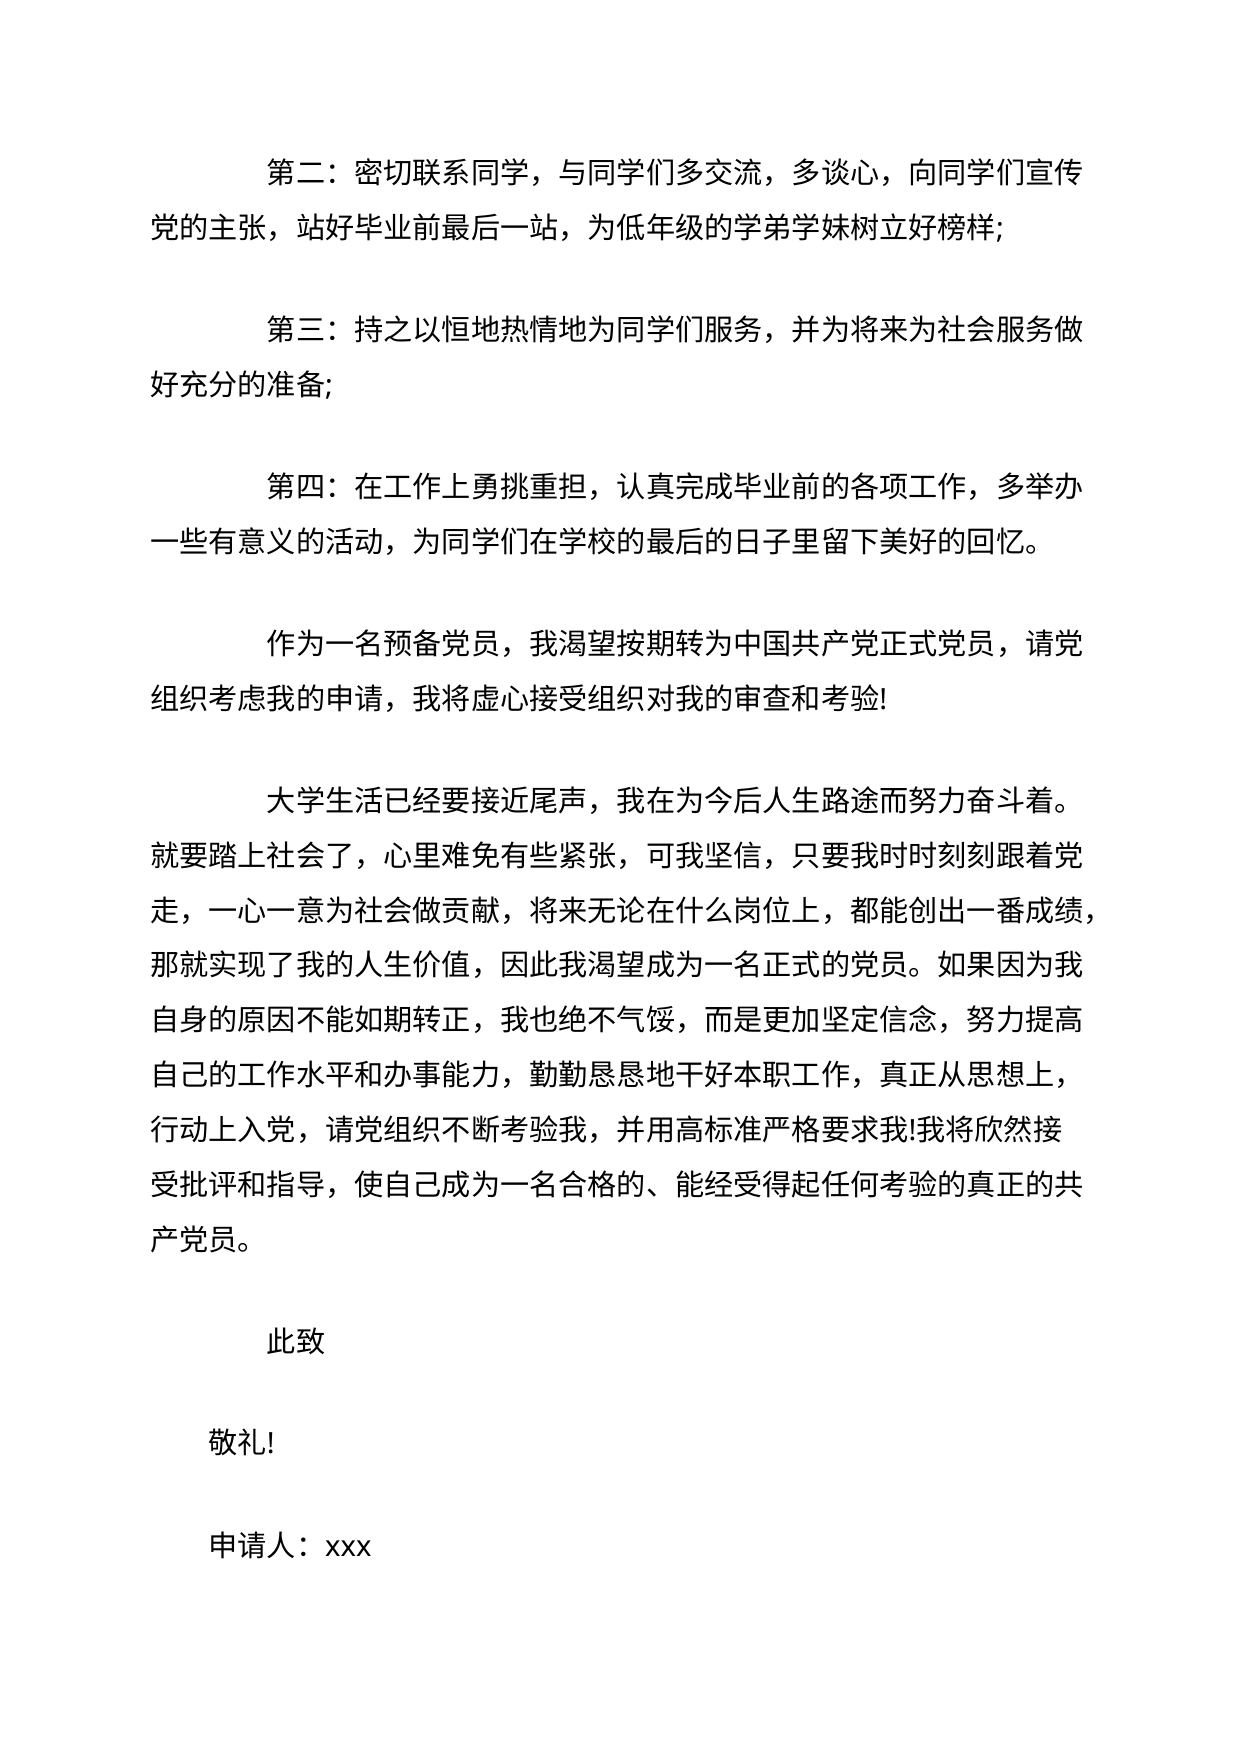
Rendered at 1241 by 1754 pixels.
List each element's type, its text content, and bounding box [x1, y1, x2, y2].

text 此致 [150, 1318, 1090, 1361]
text 第四：在工作上勇挑重担，认真完成毕业前的各项工作，多举办一些有意义的活动，为同学们在学校的最后的日子里留下美好的回忆。 [150, 464, 1090, 561]
text 第二：密切联系同学，与同学们多交流，多谈心，向同学们宣传党的主张，站好毕业前最后一站，为低年级的学弟学妹树立好榜样; [150, 150, 1090, 247]
text 申请人：xxx [150, 1522, 1090, 1564]
text 大学生活已经要接近尾声，我在为今后人生路途而努力奋斗着。就要踏上社会了，心里难免有些紧张，可我坚信，只要我时时刻刻跟着党走，一心一意为社会做贡献，将来无论在什么岗位上，都能创出一番成绩，那就实现了我的人生价值，因此我渴望成为一名正式的党员。如果因为我自身的原因不能如期转正，我也绝不气馁，而是更加坚定信念，努力提高自己的工作水平和办事能力，勤勤恳恳地干好本职工作，真正从思想上，行动上入党，请党组织不断考验我，并用高标准严格要求我!我将欣然接受批评和指导，使自己成为一名合格的、能经受得起任何考验的真正的共产党员。 [150, 777, 1090, 1259]
text 第三：持之以恒地热情地为同学们服务，并为将来为社会服务做好充分的准备; [150, 307, 1090, 404]
text 敬礼! [150, 1420, 1090, 1462]
text 作为一名预备党员，我渴望按期转为中国共产党正式党员，请党组织考虑我的申请，我将虚心接受组织对我的审查和考验! [150, 620, 1090, 718]
